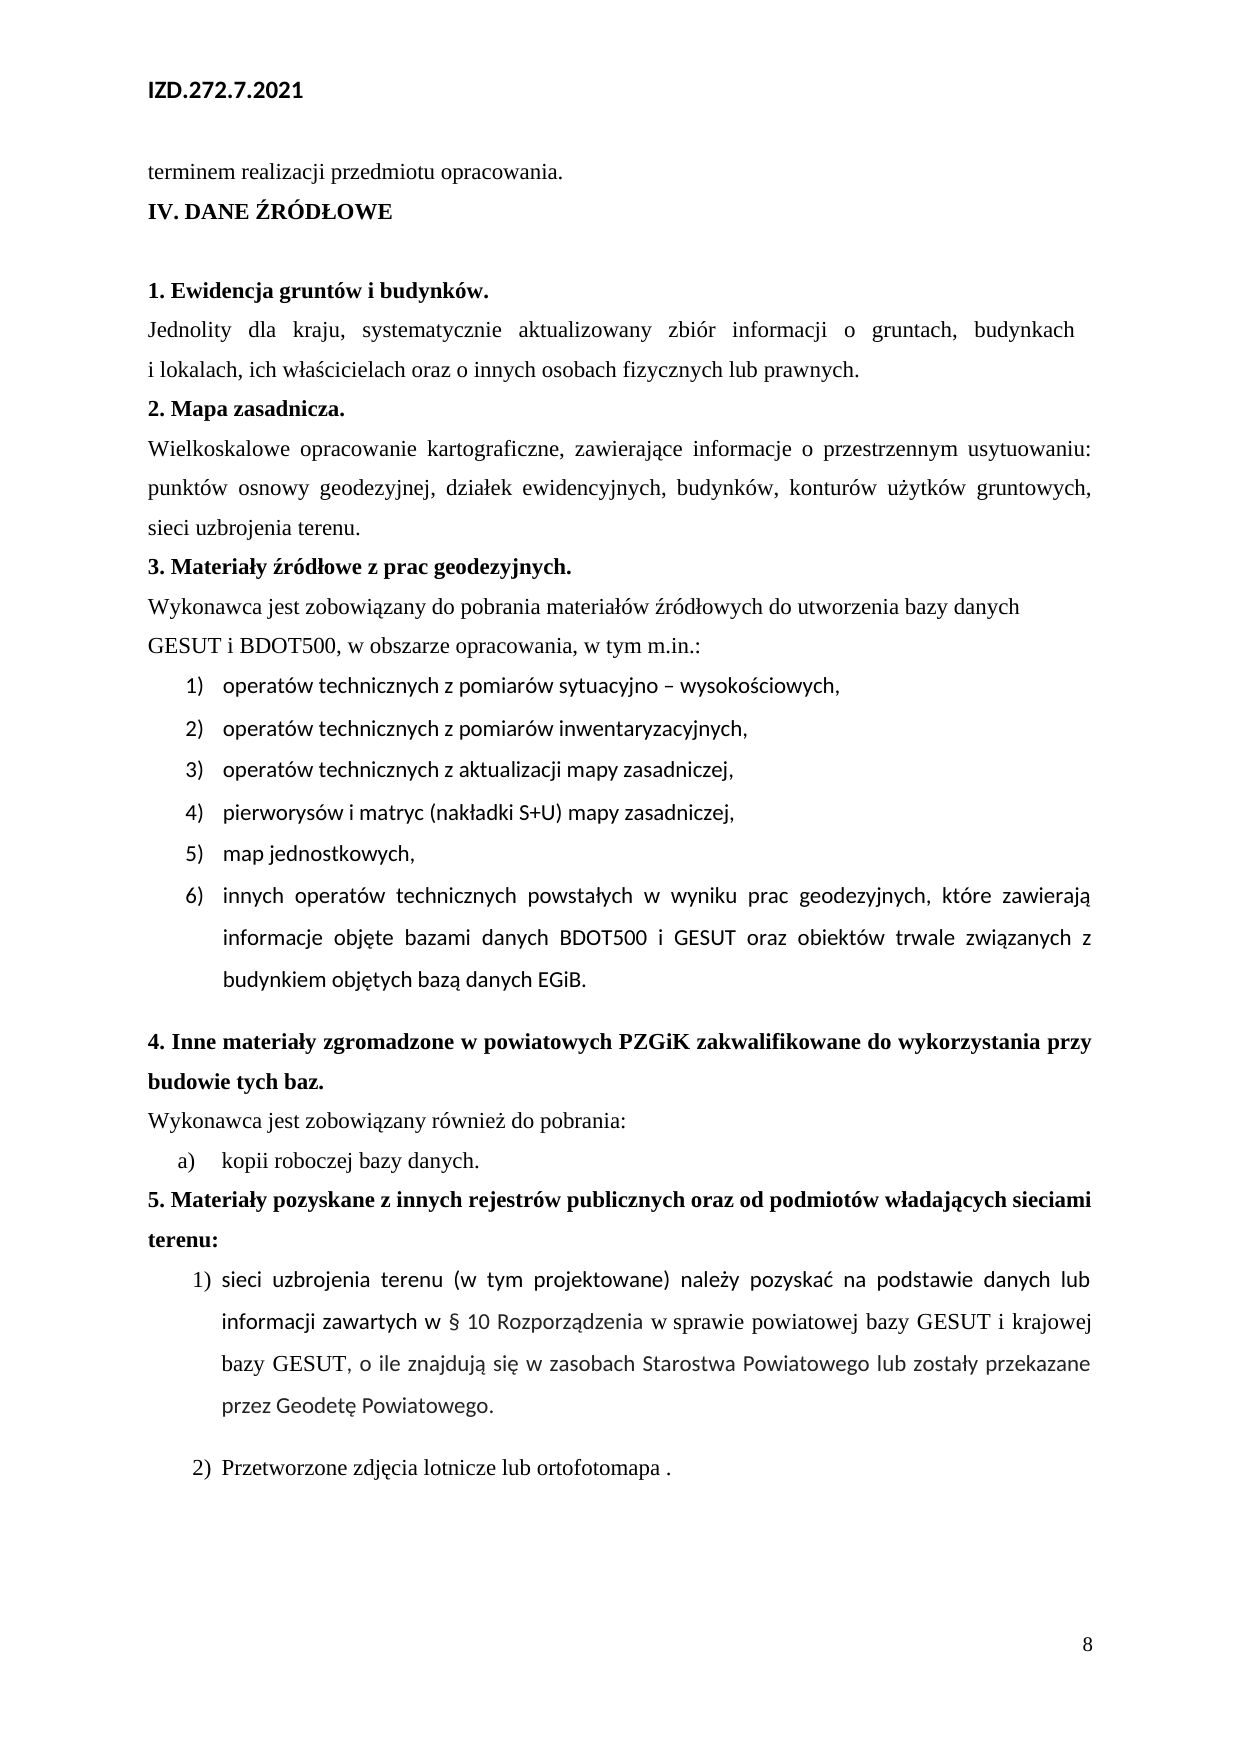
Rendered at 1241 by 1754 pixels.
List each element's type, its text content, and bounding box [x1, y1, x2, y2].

text Wykonawca jest zobowiązany do pobrania materiałów źródłowych do utworzenia bazy danych GESUT i BDOT500, w obszarze opracowania, w tym m.in.: [148, 593, 1093, 658]
text 3. Materiały źródłowe z prac geodezyjnych. [148, 553, 1093, 579]
list innych operatów technicznych powstałych w wyniku prac geodezyjnych, które zawierają informacje objęte bazami danych BDOT500 i GESUT oraz obiektów trwale związanych z budynkiem objętych bazą danych EGiB. [185, 882, 1093, 993]
text Wielkoskalowe opracowanie kartograficzne, zawierające informacje o przestrzennym usytuowaniu: punktów osnowy geodezyjnej, działek ewidencyjnych, budynków, konturów użytków gruntowych, sieci uzbrojenia terenu. [148, 435, 1093, 540]
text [148, 158, 1093, 185]
text 4. Inne materiały zgromadzone w powiatowych PZGiK zakwalifikowane do wykorzystania przy budowie tych baz. [148, 1028, 1093, 1094]
list operatów technicznych z aktualizacji mapy zasadniczej, [185, 756, 1093, 784]
text Wykonawca jest zobowiązany również do pobrania: [148, 1107, 1093, 1134]
list Przetworzone zdjęcia lotnicze lub ortofotomapa . [192, 1454, 1093, 1480]
text IV. DANE ŹRÓDŁOWE [148, 198, 1093, 224]
list operatów technicznych z pomiarów sytuacyjno – wysokościowych, [185, 672, 1093, 700]
list sieci uzbrojenia terenu (w tym projektowane) należy pozyskać na podstawie danych lub informacji zawartych w § 10 Rozporządzenia w sprawie powiatowej bazy GESUT i krajowej bazy GESUT, o ile znajdują się w zasobach Starostwa Powiatowego lub zostały przekazane przez Geodetę Powiatowego. [192, 1265, 1093, 1419]
list map jednostkowych, [185, 839, 1093, 868]
text Jednolity dla kraju, systematycznie aktualizowany zbiór informacji o gruntach, budynkach i lokalach, ich właścicielach oraz o innych osobach fizycznych lub prawnych. [148, 316, 1093, 382]
text 1. Ewidencja gruntów i budynków. [148, 277, 1093, 303]
text a) kopii roboczej bazy danych. [148, 1147, 1093, 1173]
text 5. Materiały pozyskane z innych rejestrów publicznych oraz od podmiotów władających sieciami terenu: [148, 1186, 1093, 1252]
text 2. Mapa zasadnicza. [148, 395, 1093, 422]
list pierworysów i matryc (nakładki S+U) mapy zasadniczej, [185, 798, 1093, 826]
list operatów technicznych z pomiarów inwentaryzacyjnych, [185, 714, 1093, 742]
